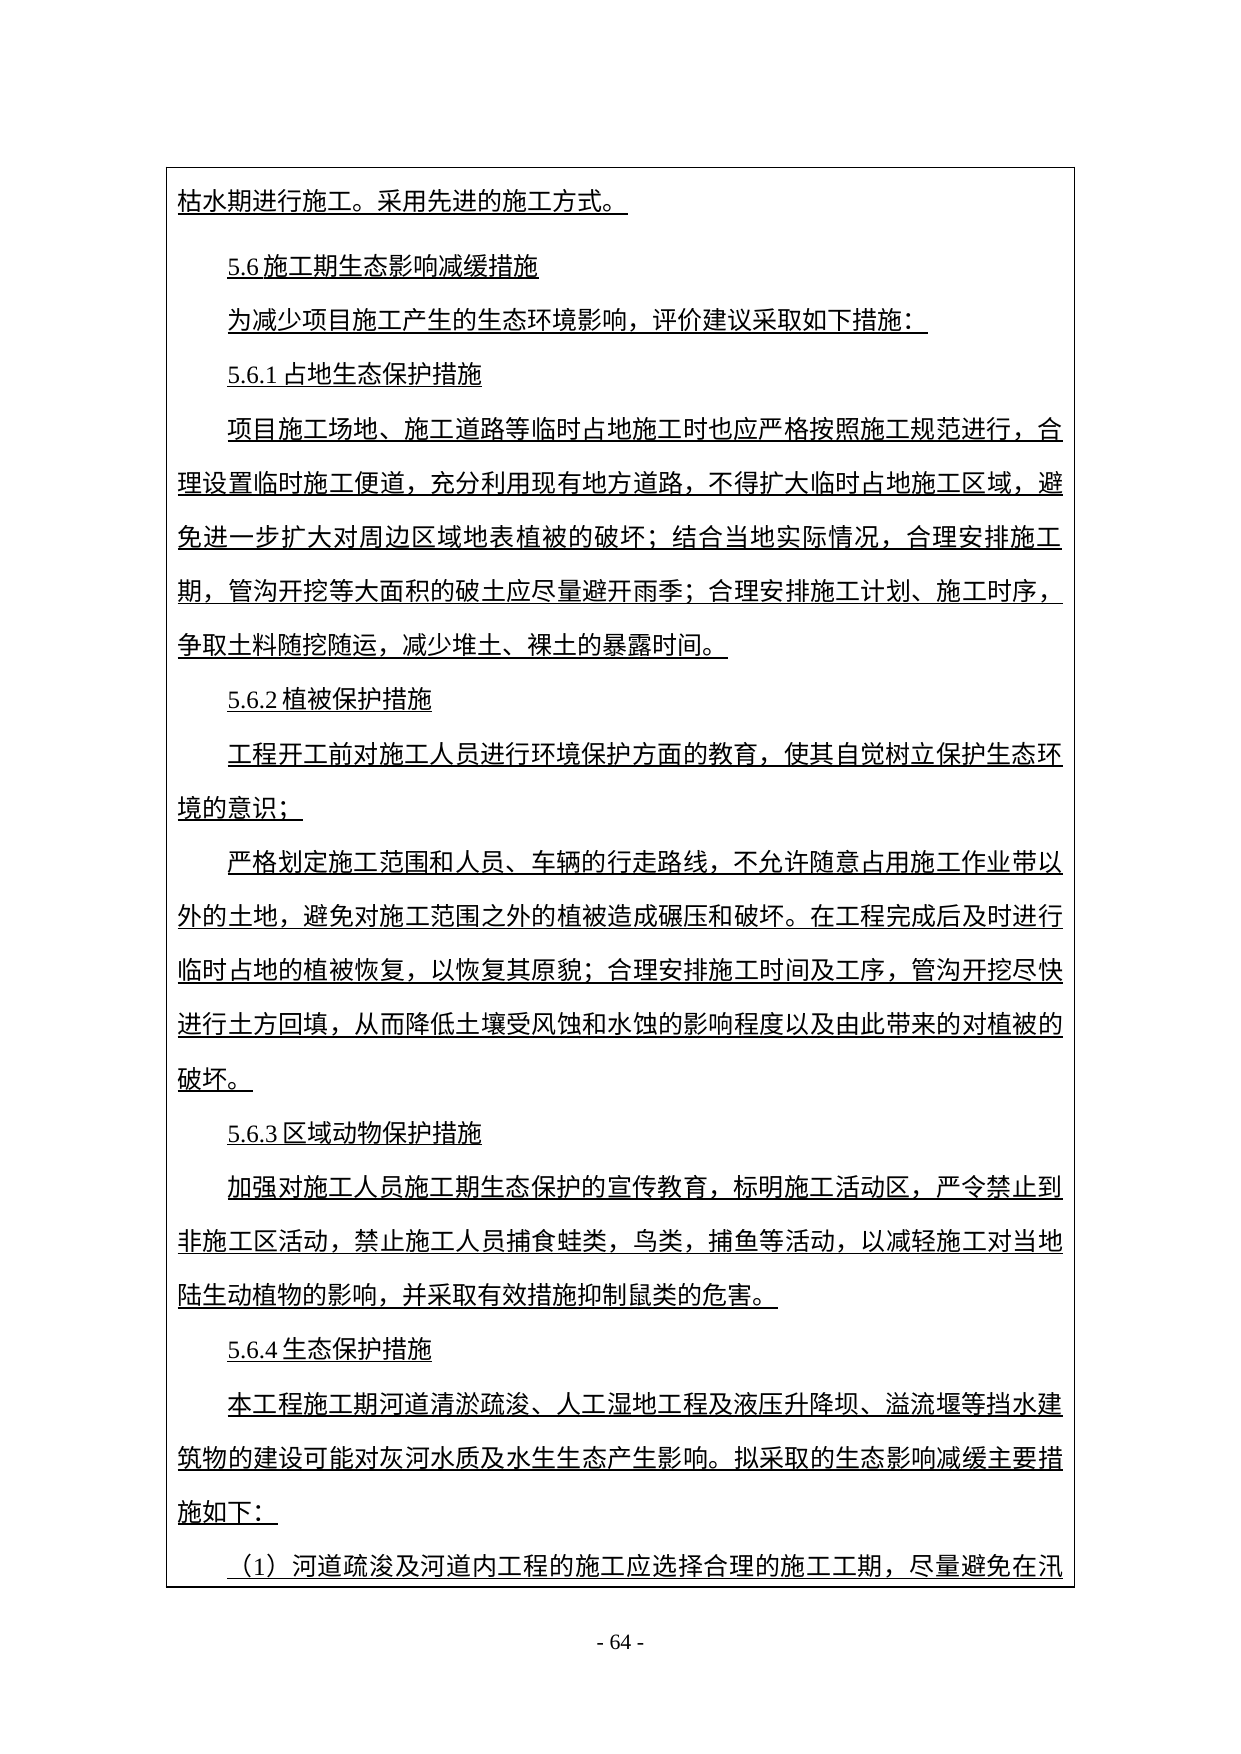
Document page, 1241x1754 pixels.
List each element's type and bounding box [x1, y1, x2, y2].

table_header [167, 168, 1074, 1586]
